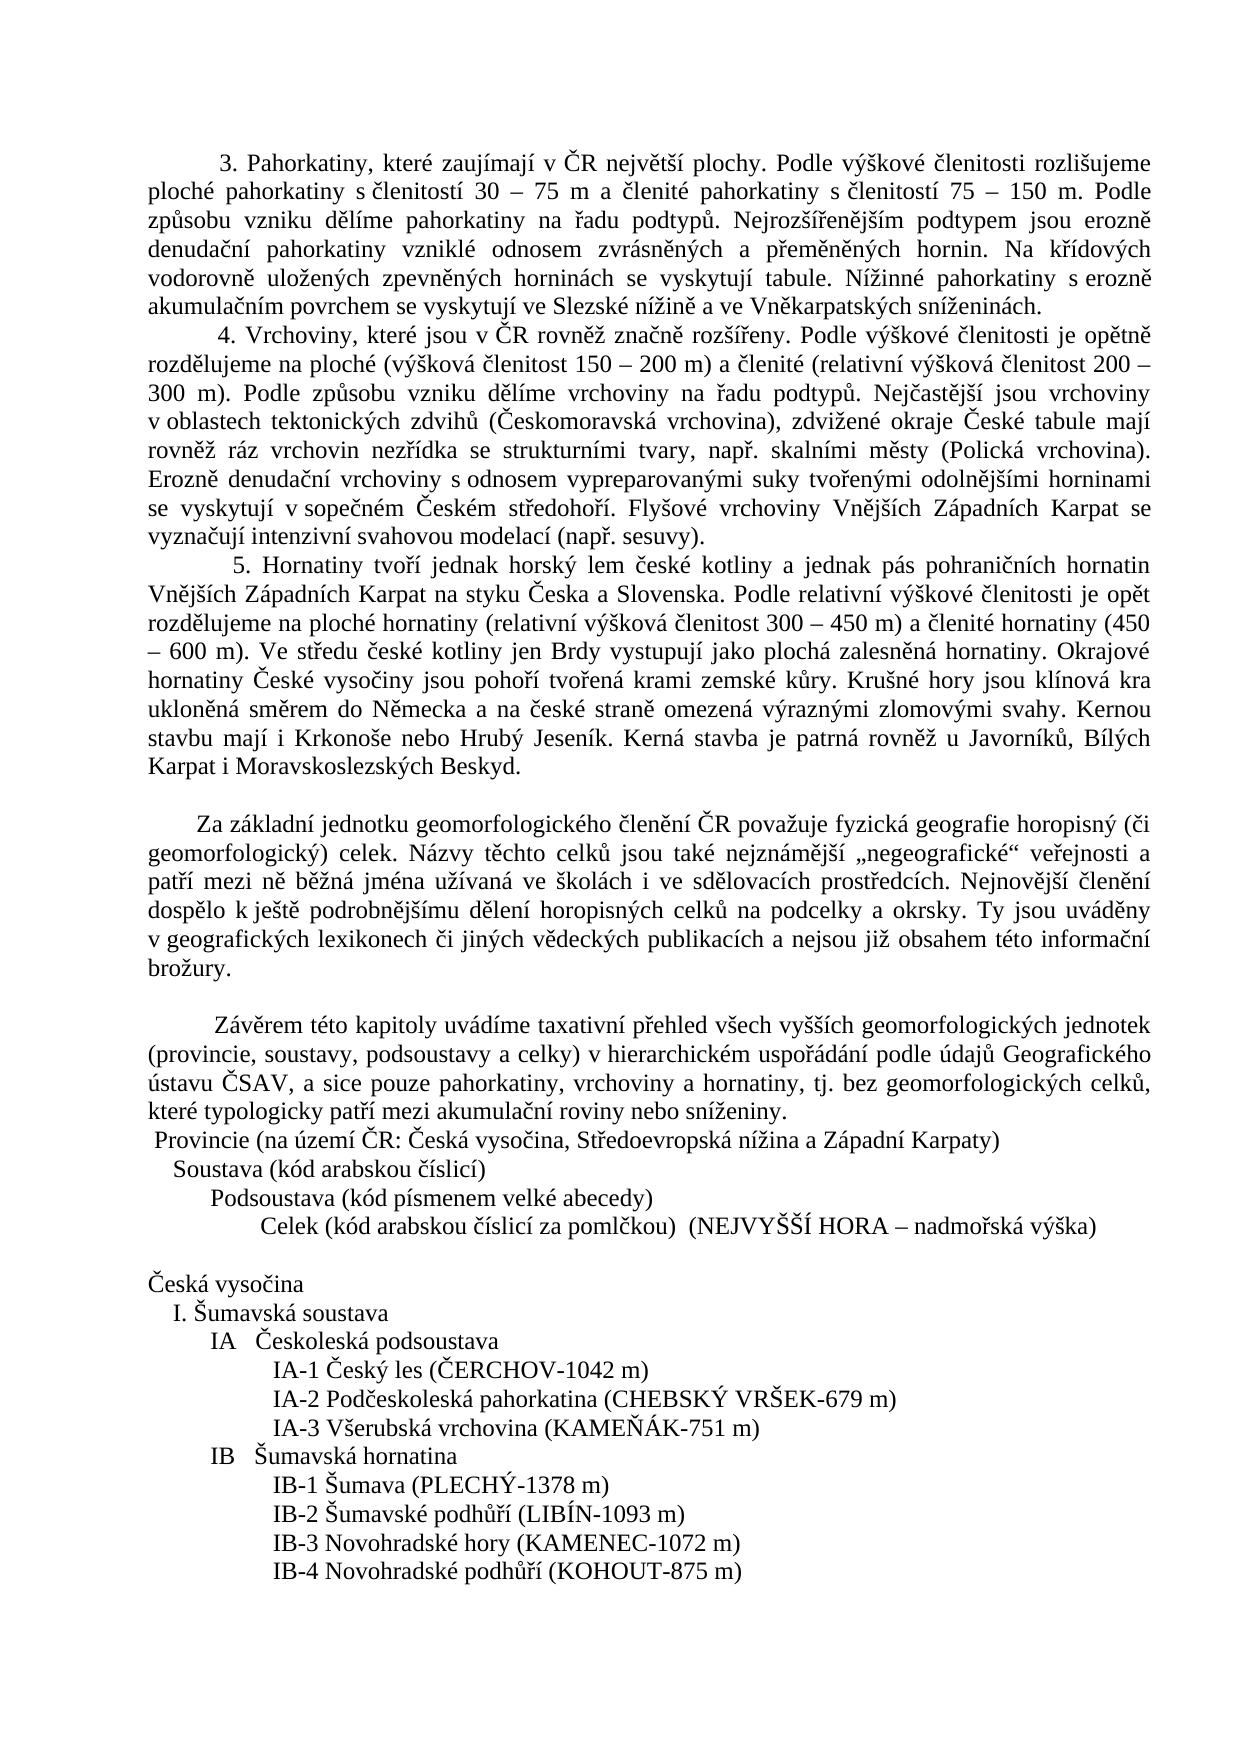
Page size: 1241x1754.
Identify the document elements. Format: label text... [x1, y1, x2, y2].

text 5. Hornatiny tvoří jednak horský lem české kotliny a jednak pás pohraničních hornatin Vnějších Západních Karpat na styku Česka a Slovenska. Podle relativní výškové členitosti je opět rozdělujeme na ploché hornatiny (relativní výšková členitost 300 – 450 m) a členité hornatiny (450 – 600 m). Ve středu české kotliny jen Brdy vystupují jako plochá zalesněná hornatiny. Okrajové hornatiny České vysočiny jsou pohoří tvořená krami zemské kůry. Krušné hory jsou klínová kra ukloněná směrem do Německa a na české straně omezená výraznými zlomovými svahy. Kernou stavbu mají i Krkonoše nebo Hrubý Jeseník. Kerná stavba je patrná rovněž u Javorníků, Bílých Karpat i Moravskoslezských Beskyd. [148, 550, 1152, 780]
text IA-3 Všerubská vrchovina (KAMEŇÁK-751 m) [148, 1413, 1152, 1441]
text Česká vysočina [148, 1269, 1152, 1298]
text IB-3 Novohradské hory (KAMENEC-1072 m) [148, 1528, 1152, 1556]
text Provincie (na území ČR: Česká vysočina, Středoevropská nížina a Západní Karpaty) [148, 1125, 1152, 1154]
text IB-4 Novohradské podhůří (KOHOUT-875 m) [148, 1556, 1152, 1585]
text IA Českoleská podsoustava [148, 1326, 1152, 1355]
text 4. Vrchoviny, které jsou v ČR rovněž značně rozšířeny. Podle výškové členitosti je opětně rozdělujeme na ploché (výšková členitost 150 – 200 m) a členité (relativní výšková členitost 200 – 300 m). Podle způsobu vzniku dělíme vrchoviny na řadu podtypů. Nejčastější jsou vrchoviny v oblastech tektonických zdvihů (Českomoravská vrchovina), zdvižené okraje České tabule mají rovněž ráz vrchovin nezřídka se strukturními tvary, např. skalními městy (Polická vrchovina). Erozně denudační vrchoviny s odnosem vypreparovanými suky tvořenými odolnějšími horninami se vyskytují v sopečném Českém středohoří. Flyšové vrchoviny Vnějších Západních Karpat se vyznačují intenzivní svahovou modelací (např. sesuvy). [148, 320, 1152, 550]
text IB Šumavská hornatina [148, 1441, 1152, 1470]
text IA-1 Český les (ČERCHOV-1042 m) [148, 1355, 1152, 1384]
text Za základní jednotku geomorfologického členění ČR považuje fyzická geografie horopisný (či geomorfologický) celek. Názvy těchto celků jsou také nejznámější „negeografické“ veřejnosti a patří mezi ně běžná jména užívaná ve školách i ve sdělovacích prostředcích. Nejnovější členění dospělo k ještě podrobnějšímu dělení horopisných celků na podcelky a okrsky. Ty jsou uváděny v geografických lexikonech či jiných vědeckých publikacích a nejsou již obsahem této informační brožury. [148, 809, 1152, 981]
text Soustava (kód arabskou číslicí) [148, 1154, 1152, 1183]
text Závěrem této kapitoly uvádíme taxativní přehled všech vyšších geomorfologických jednotek (provincie, soustavy, podsoustavy a celky) v hierarchickém uspořádání podle údajů Geografického ústavu ČSAV, a sice pouze pahorkatiny, vrchoviny a hornatiny, tj. bez geomorfologických celků, které typologicky patří mezi akumulační roviny nebo sníženiny. [148, 1010, 1152, 1125]
text Podsoustava (kód písmenem velké abecedy) [148, 1183, 1152, 1211]
text Celek (kód arabskou číslicí za pomlčkou) (NEJVYŠŠÍ HORA – nadmořská výška) [148, 1211, 1152, 1240]
text I. Šumavská soustava [148, 1298, 1152, 1326]
text IB-1 Šumava (PLECHÝ-1378 m) [148, 1470, 1152, 1499]
text IA-2 Podčeskoleská pahorkatina (CHEBSKÝ VRŠEK-679 m) [148, 1384, 1152, 1413]
text 3. Pahorkatiny, které zaujímají v ČR největší plochy. Podle výškové členitosti rozlišujeme ploché pahorkatiny s členitostí 30 – 75 m a členité pahorkatiny s členitostí 75 – 150 m. Podle způsobu vzniku dělíme pahorkatiny na řadu podtypů. Nejrozšířenějším podtypem jsou erozně denudační pahorkatiny vzniklé odnosem zvrásněných a přeměněných hornin. Na křídových vodorovně uložených zpevněných horninách se vyskytují tabule. Nížinné pahorkatiny s erozně akumulačním povrchem se vyskytují ve Slezské nížině a ve Vněkarpatských sníženinách. [148, 148, 1152, 320]
text IB-2 Šumavské podhůří (LIBÍN-1093 m) [148, 1499, 1152, 1528]
